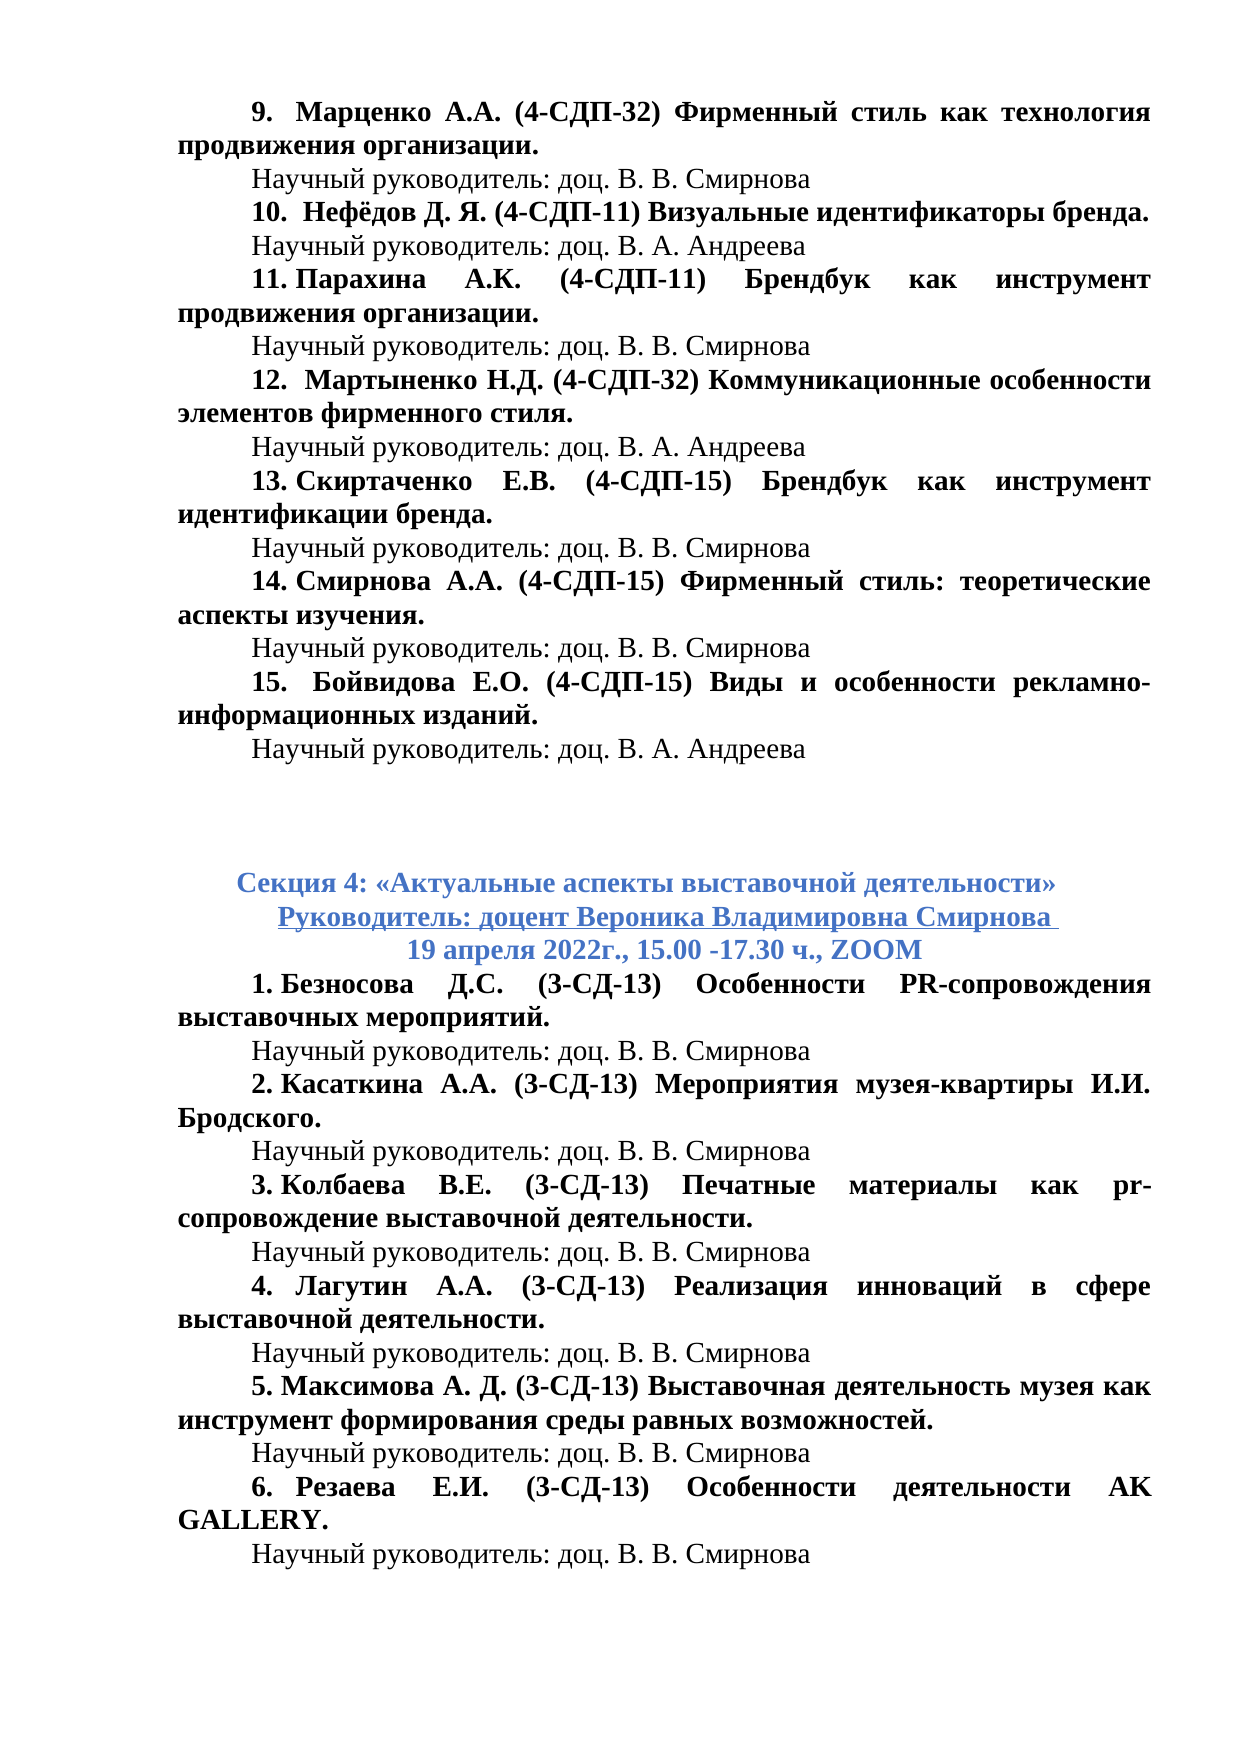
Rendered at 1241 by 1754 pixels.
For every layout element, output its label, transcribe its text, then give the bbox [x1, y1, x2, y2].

list Резаева Е.И. (3-СД-13) Особенности деятельности AK GALLERY. [177, 1469, 1152, 1536]
text Научный руководитель: доц. В. В. Смирнова [177, 530, 1152, 563]
text Научный руководитель: доц. В. В. Смирнова [251, 1536, 1152, 1569]
list Колбаева В.Е. (3-СД-13) Печатные материалы как pr-сопровождение выставочной деятельности. [177, 1167, 1152, 1234]
text Руководитель: доцент Вероника Владимировна Смирнова [177, 899, 1152, 932]
list Марценко А.А. (4-СДП-32) Фирменный стиль как технология продвижения организации. [177, 94, 1152, 161]
text Научный руководитель: доц. В. В. Смирнова [251, 1234, 1152, 1268]
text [177, 1435, 1152, 1469]
text Научный руководитель: доц. В. В. Смирнова [177, 1335, 1152, 1368]
list Скиртаченко Е.В. (4-СДП-15) Брендбук как инструмент идентификации бренда. [177, 463, 1152, 530]
list Лагутин А.А. (3-СД-13) Реализация инноваций в сфере выставочной деятельности. [177, 1268, 1152, 1335]
text Научный руководитель: доц. В. А. Андреева [177, 429, 1152, 463]
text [177, 161, 1152, 194]
text Научный руководитель: доц. В. В. Смирнова [177, 328, 1152, 362]
text Научный руководитель: доц. В. В. Смирнова [177, 1133, 1152, 1167]
text Научный руководитель: доц. В. А. Андреева [177, 731, 1152, 764]
list Бойвидова Е.О. (4-СДП-15) Виды и особенности рекламно-информационных изданий. [177, 664, 1152, 731]
list Мартыненко Н.Д. (4-СДП-32) Коммуникационные особенности элементов фирменного стиля. [177, 362, 1152, 429]
list Максимова А. Д. (3-СД-13) Выставочная деятельность музея как инструмент формирования среды равных возможностей. [177, 1368, 1152, 1435]
list Смирнова А.А. (4-СДП-15) Фирменный стиль: теоретические аспекты изучения. [177, 563, 1152, 630]
list Касаткина А.А. (3-СД-13) Мероприятия музея-квартиры И.И. Бродского. [177, 1066, 1152, 1133]
text Научный руководитель: доц. В. В. Смирнова [251, 1033, 1152, 1066]
text Научный руководитель: доц. В. В. Смирнова [177, 630, 1152, 664]
text 19 апреля 2022г., 15.00 -17.30 ч., ZOOM [177, 932, 1152, 966]
list Безносова Д.С. (3-СД-13) Особенности PR-сопровождения выставочных мероприятий. [177, 966, 1152, 1033]
list Парахина А.К. (4-СДП-11) Брендбук как инструмент продвижения организации. [177, 261, 1152, 328]
text Научный руководитель: доц. В. А. Андреева [177, 228, 1152, 261]
text Секция 4: «Актуальные аспекты выставочной деятельности» [177, 865, 1152, 899]
list Нефёдов Д. Я. (4-СДП-11) Визуальные идентификаторы бренда. [177, 194, 1152, 228]
